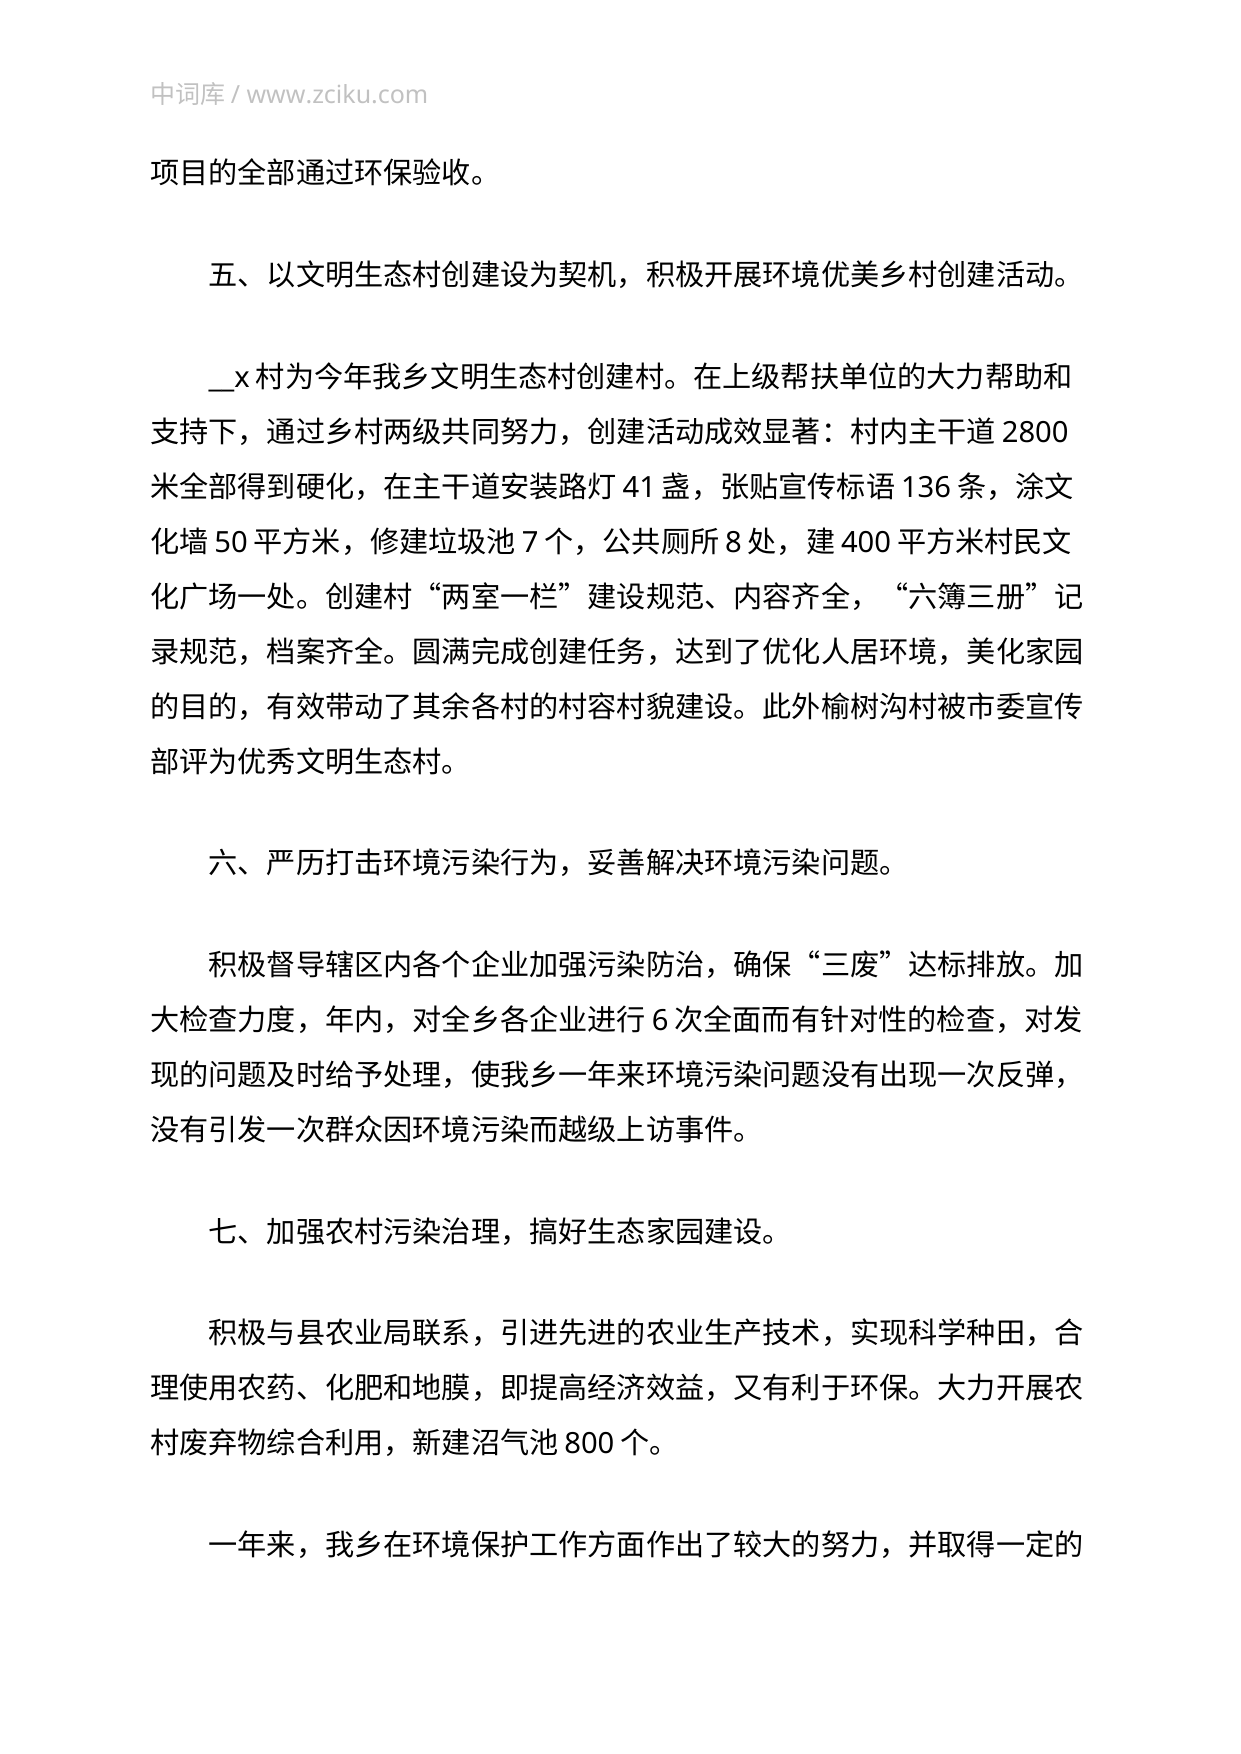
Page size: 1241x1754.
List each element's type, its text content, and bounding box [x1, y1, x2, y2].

text 六、严历打击环境污染行为，妥善解决环境污染问题。 [150, 840, 1090, 882]
text 积极与县农业局联系，引进先进的农业生产技术，实现科学种田，合理使用农药、化肥和地膜，即提高经济效益，又有利于环保。大力开展农村废弃物综合利用，新建沼气池800个。 [150, 1310, 1090, 1462]
text __x村为今年我乡文明生态村创建村。在上级帮扶单位的大力帮助和支持下，通过乡村两级共同努力，创建活动成效显著：村内主干道2800米全部得到硬化，在主干道安装路灯41盏，张贴宣传标语136条，涂文化墙50平方米，修建垃圾池7个，公共厕所8处，建400平方米村民文化广场一处。创建村“两室一栏”建设规范、内容齐全，“六簿三册”记录规范，档案齐全。圆满完成创建任务，达到了优化人居环境，美化家园的目的，有效带动了其余各村的村容村貌建设。此外榆树沟村被市委宣传部评为优秀文明生态村。 [150, 353, 1090, 781]
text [150, 1522, 1090, 1564]
text 五、以文明生态村创建设为契机，积极开展环境优美乡村创建活动。 [150, 252, 1090, 294]
text 七、加强农村污染治理，搞好生态家园建设。 [150, 1208, 1090, 1251]
text 积极督导辖区内各个企业加强污染防治，确保“三废”达标排放。加大检查力度，年内，对全乡各企业进行6次全面而有针对性的检查，对发现的问题及时给予处理，使我乡一年来环境污染问题没有出现一次反弹，没有引发一次群众因环境污染而越级上访事件。 [150, 942, 1090, 1149]
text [150, 150, 1090, 192]
